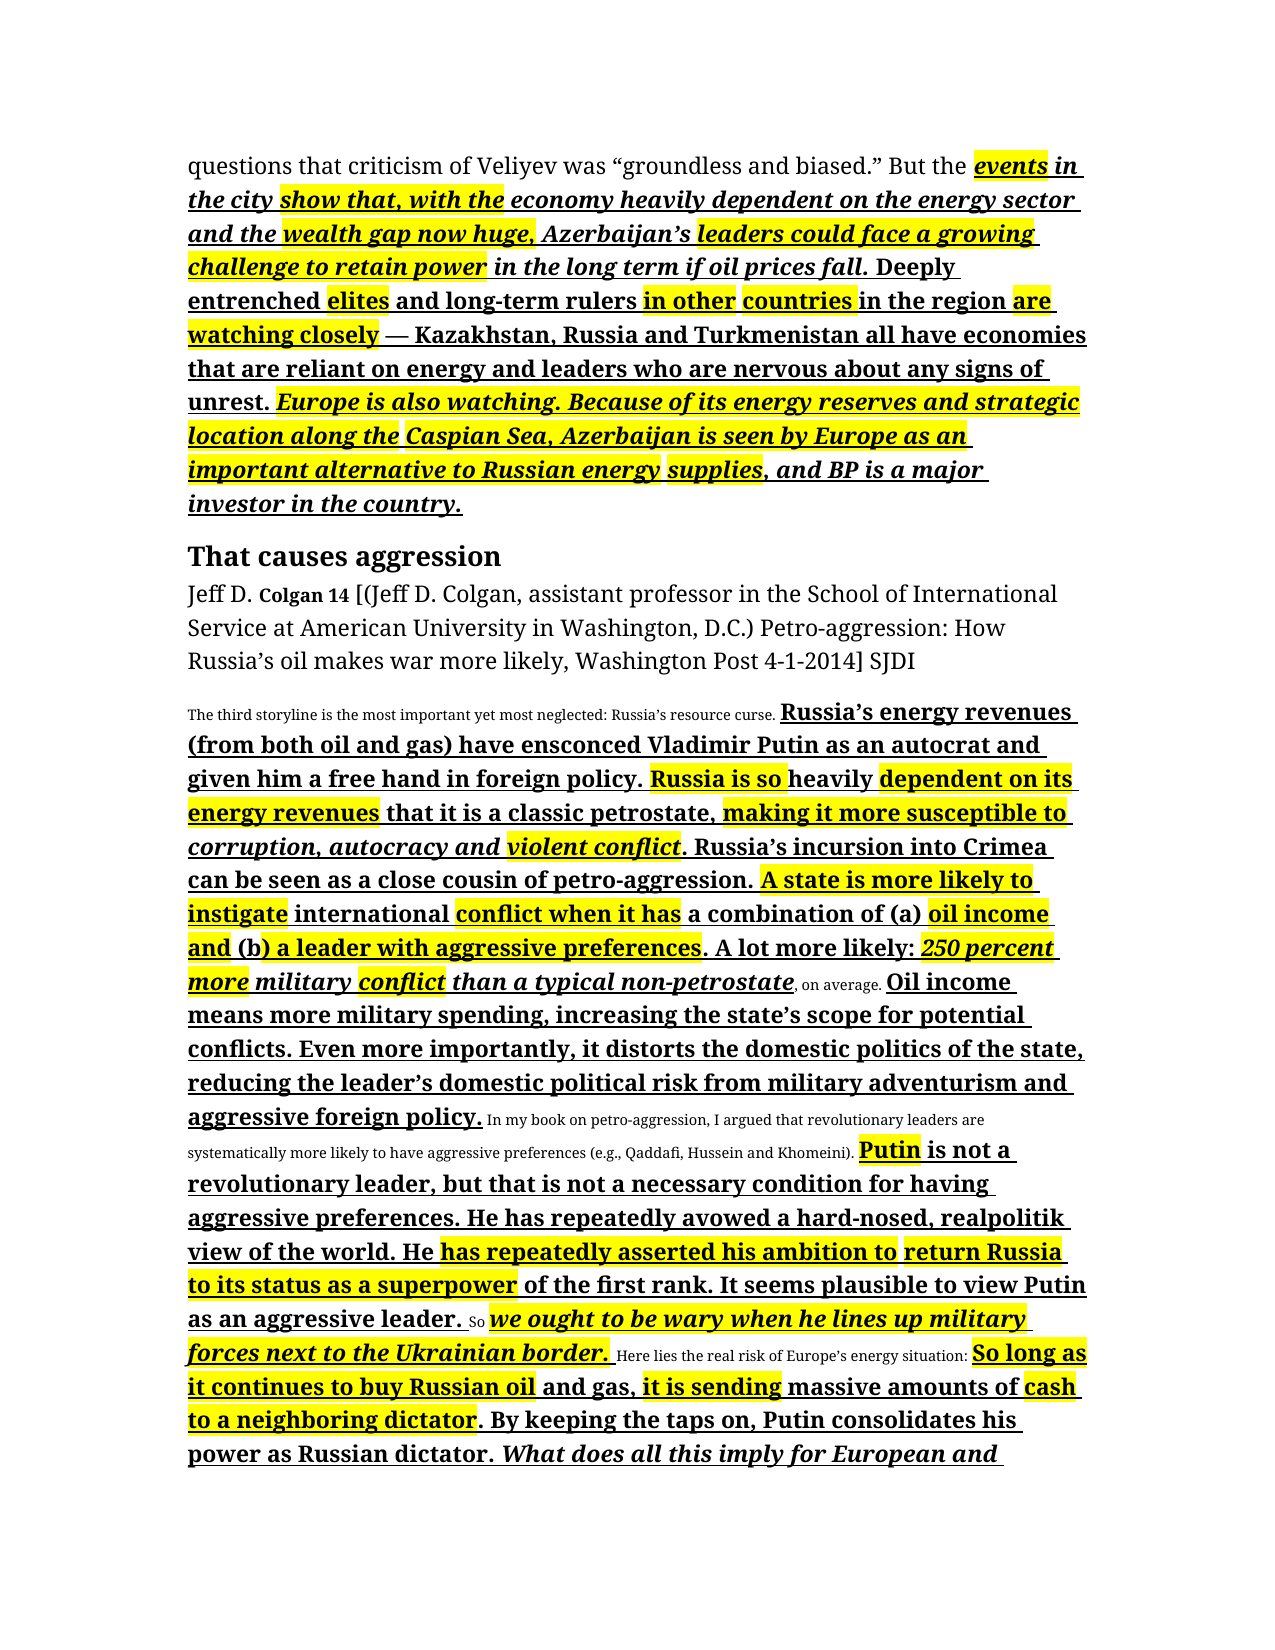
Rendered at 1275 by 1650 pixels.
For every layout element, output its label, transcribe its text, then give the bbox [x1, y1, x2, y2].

text Jeff D. Colgan 14 [(Jeff D. Colgan, assistant professor in the School of International Service at American University in Washington, D.C.) Petro-aggression: How Russia’s oil makes war more likely, Washington Post 4-1-2014] SJDI [187, 578, 1087, 676]
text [187, 150, 1087, 345]
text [187, 1297, 1087, 1469]
subtitle That causes aggression [187, 538, 1087, 575]
